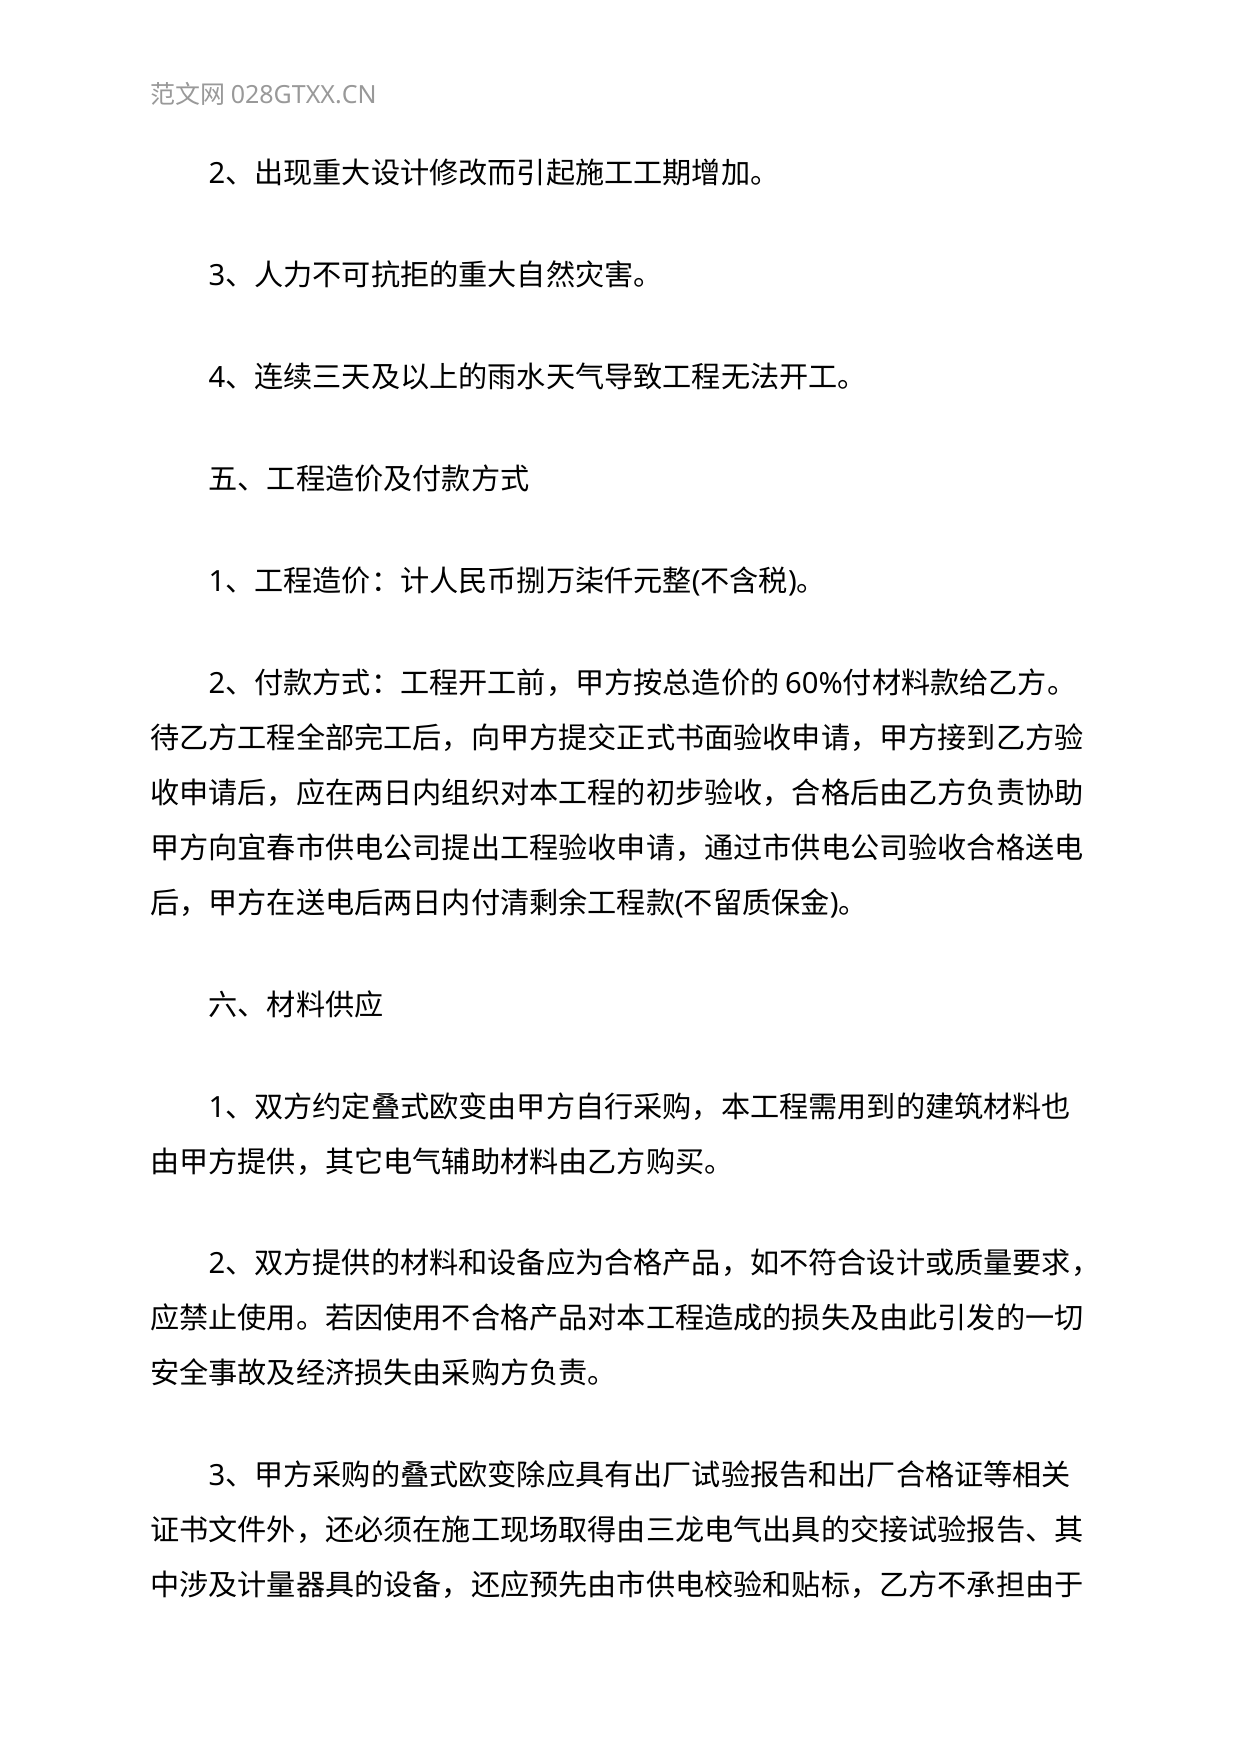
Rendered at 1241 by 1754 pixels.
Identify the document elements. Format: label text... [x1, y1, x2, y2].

text 五、工程造价及付款方式 [150, 456, 1090, 498]
text 1、工程造价：计人民币捌万柒仟元整(不含税)。 [150, 558, 1090, 600]
text 1、双方约定叠式欧变由甲方自行采购，本工程需用到的建筑材料也由甲方提供，其它电气辅助材料由乙方购买。 [150, 1083, 1090, 1180]
text 2、出现重大设计修改而引起施工工期增加。 [150, 150, 1090, 192]
text 六、材料供应 [150, 981, 1090, 1024]
text 4、连续三天及以上的雨水天气导致工程无法开工。 [150, 354, 1090, 396]
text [150, 1452, 1090, 1604]
text 3、人力不可抗拒的重大自然灾害。 [150, 252, 1090, 294]
text 2、付款方式：工程开工前，甲方按总造价的60%付材料款给乙方。待乙方工程全部完工后，向甲方提交正式书面验收申请，甲方接到乙方验收申请后，应在两日内组织对本工程的初步验收，合格后由乙方负责协助甲方向宜春市供电公司提出工程验收申请，通过市供电公司验收合格送电后，甲方在送电后两日内付清剩余工程款(不留质保金)。 [150, 660, 1090, 922]
text 2、双方提供的材料和设备应为合格产品，如不符合设计或质量要求，应禁止使用。若因使用不合格产品对本工程造成的损失及由此引发的一切安全事故及经济损失由采购方负责。 [150, 1240, 1090, 1392]
